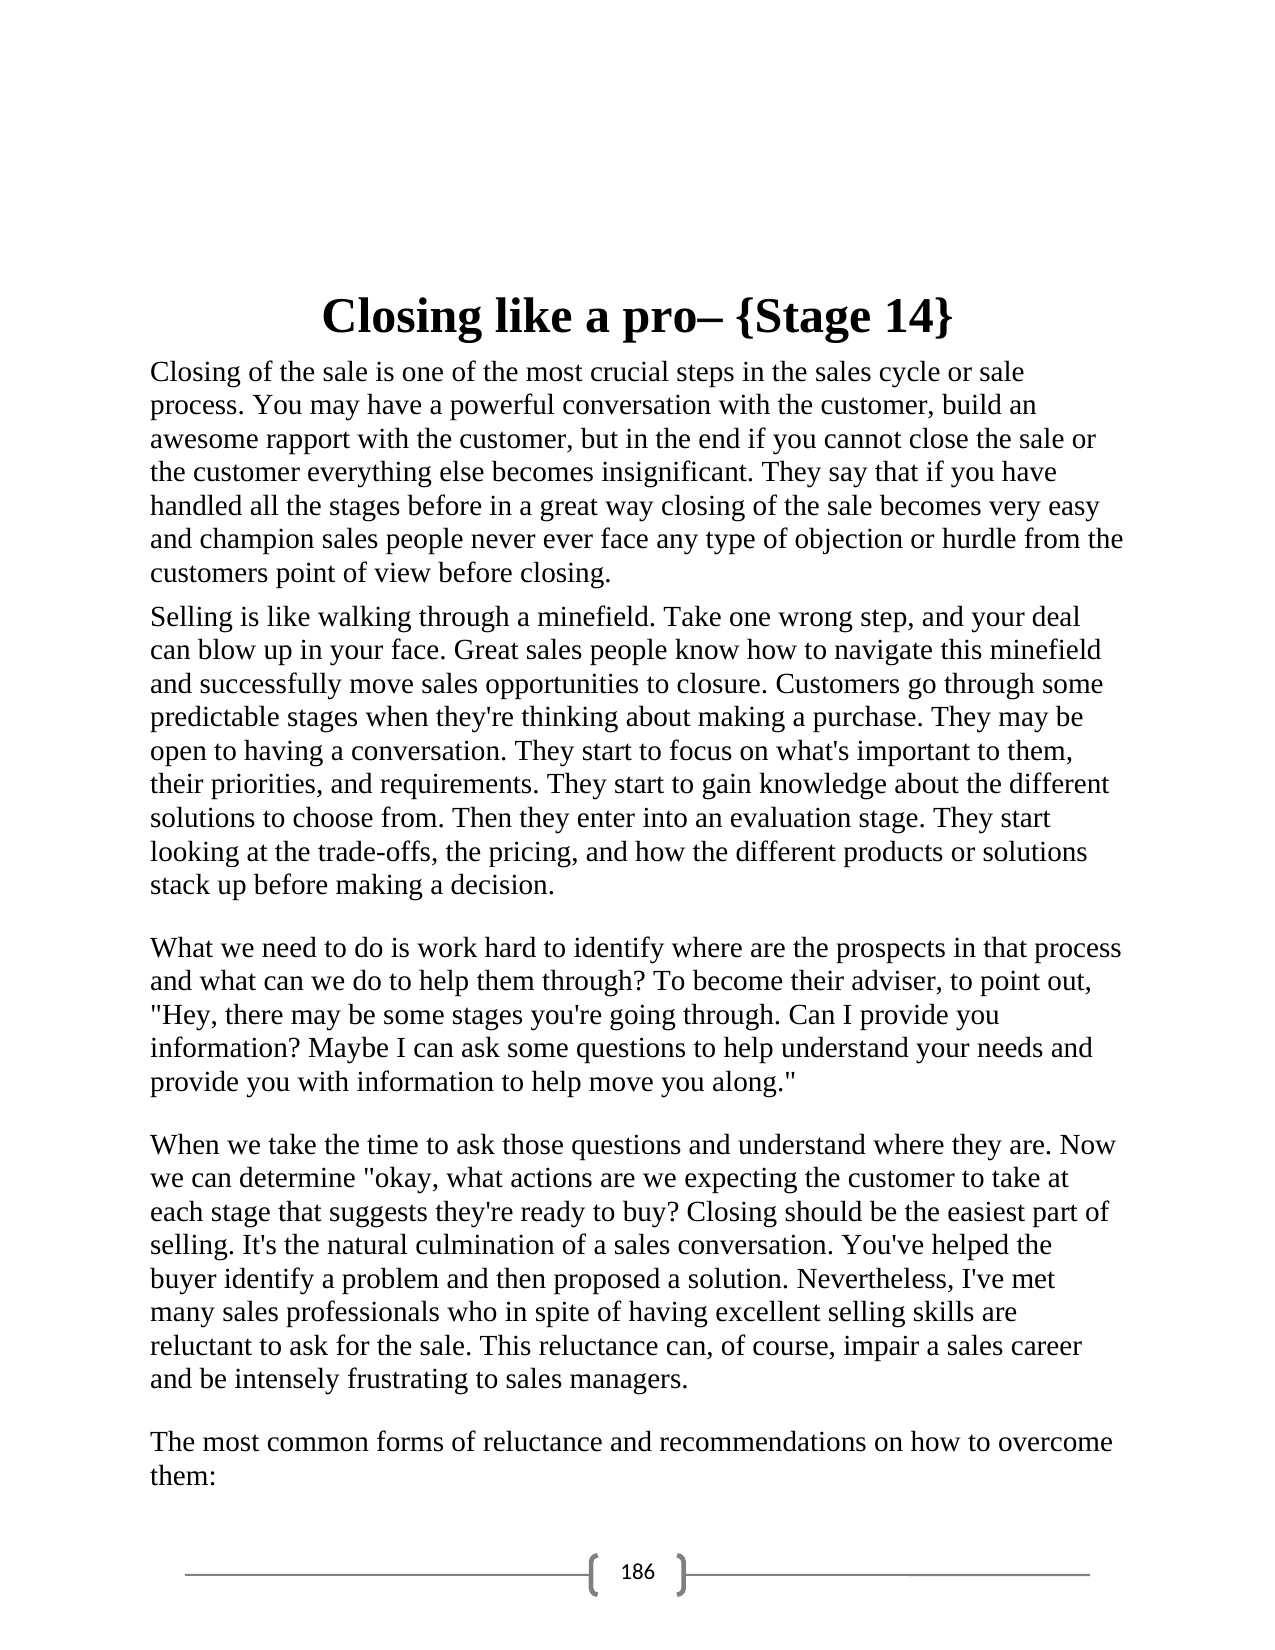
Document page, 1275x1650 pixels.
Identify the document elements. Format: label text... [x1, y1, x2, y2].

text When we take the time to ask those questions and understand where they are. Now we can determine "okay, what actions are we expecting the customer to take at each stage that suggests they're ready to buy? Closing should be the easiest part of selling. It's the natural culmination of a sales conversation. You've helped the buyer identify a problem and then proposed a solution. Nevertheless, I've met many sales professionals who in spite of having excellent selling skills are reluctant to ask for the sale. This reluctance can, of course, impair a sales career and be intensely frustrating to sales managers. [150, 1127, 1125, 1395]
text Selling is like walking through a minefield. Take one wrong step, and your deal can blow up in your face. Great sales people know how to navigate this minefield and successfully move sales opportunities to closure. Customers go through some predictable stages when they're thinking about making a purchase. They may be open to having a conversation. They start to focus on what's important to them, their priorities, and requirements. They start to gain knowledge about the different solutions to choose from. Then they enter into an evaluation stage. They start looking at the trade-offs, the pricing, and how the different products or solutions stack up before making a decision. [150, 599, 1125, 901]
text Closing of the sale is one of the most crucial steps in the sales cycle or sale process. You may have a powerful conversation with the customer, build an awesome rapport with the customer, but in the end if you cannot close the sale or the customer everything else becomes insignificant. They say that if you have handled all the stages before in a great way closing of the sale becomes very easy and champion sales people never ever face any type of objection or hurdle from the customers point of view before closing. [150, 354, 1125, 588]
text Closing like a pro– {Stage 14} [150, 286, 1125, 343]
text What we need to do is work hard to identify where are the prospects in that process and what can we do to help them through? To become their adviser, to point out, "Hey, there may be some stages you're going through. Can I provide you information? Maybe I can ask some questions to help understand your needs and provide you with information to help move you along." [150, 930, 1125, 1098]
text The most common forms of reluctance and recommendations on how to overcome them: [150, 1424, 1125, 1491]
